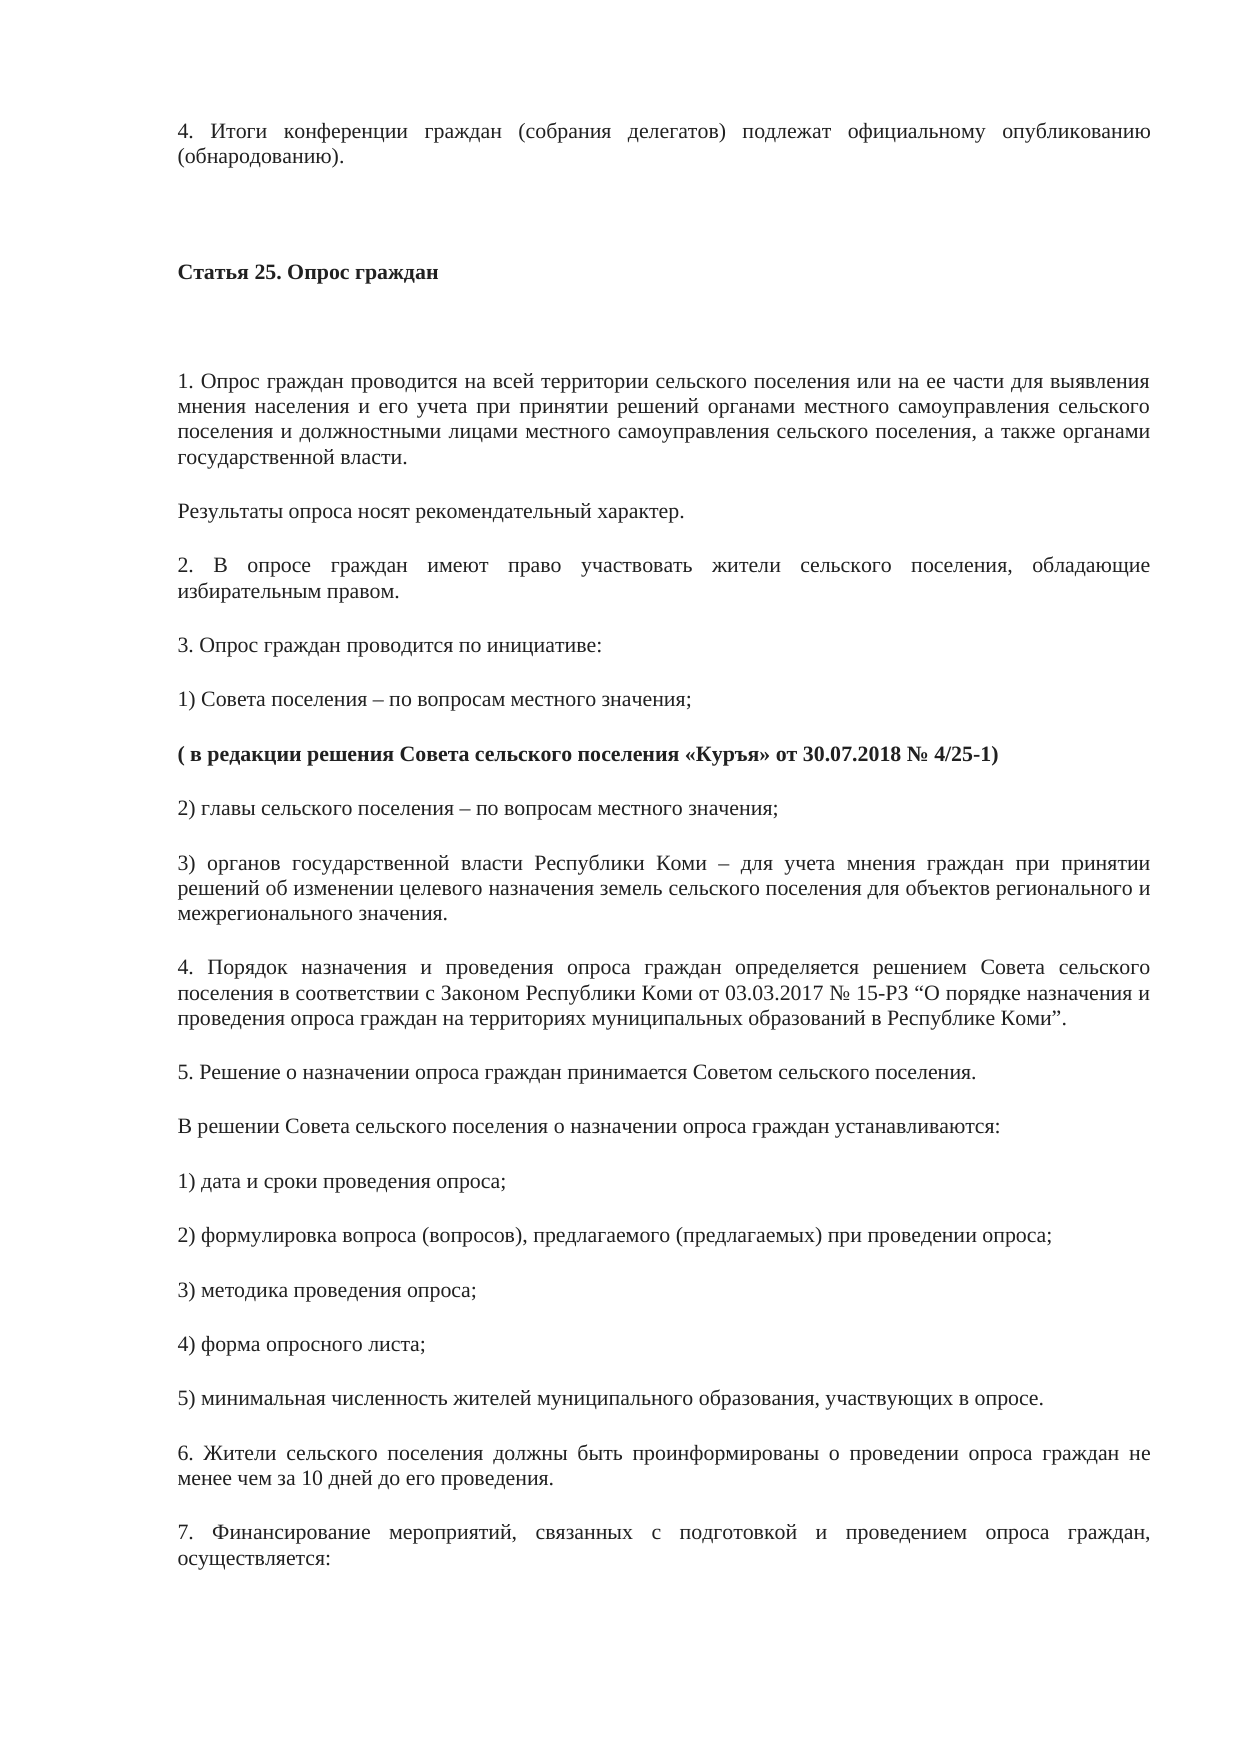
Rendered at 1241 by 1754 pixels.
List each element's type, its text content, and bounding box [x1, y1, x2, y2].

text 3) органов государственной власти Республики Коми – для учета мнения граждан при принятии решений об изменении целевого назначения земель сельского поселения для объектов регионального и межрегионального значения. [177, 849, 1152, 925]
text 5) минимальная численность жителей муниципального образования, участвующих в опросе. [177, 1385, 1152, 1411]
text В решении Совета сельского поселения о назначении опроса граждан устанавливаются: [177, 1113, 1152, 1139]
text 4) форма опросного листа; [177, 1331, 1152, 1356]
text 2. В опросе граждан имеют право участвовать жители сельского поселения, обладающие избирательным правом. [177, 552, 1152, 603]
text 2) формулировка вопроса (вопросов), предлагаемого (предлагаемых) при проведении опроса; [177, 1222, 1152, 1247]
text 4. Порядок назначения и проведения опроса граждан определяется решением Совета сельского поселения в соответствии с Законом Республики Коми от 03.03.2017 № 15-РЗ “О порядке назначения и проведения опроса граждан на территориях муниципальных образований в Республике Коми”. [177, 954, 1152, 1030]
text Результаты опроса носят рекомендательный характер. [177, 498, 1152, 523]
text 1. Опрос граждан проводится на всей территории сельского поселения или на ее части для выявления мнения населения и его учета при принятии решений органами местного самоуправления сельского поселения и должностными лицами местного самоуправления сельского поселения, а также органами государственной власти. [177, 368, 1152, 469]
text 1) Совета поселения – по вопросам местного значения; [177, 686, 1152, 712]
text ( в редакции решения Совета сельского поселения «Куръя» от 30.07.2018 № 4/25-1) [177, 741, 1152, 766]
text 5. Решение о назначении опроса граждан принимается Советом сельского поселения. [177, 1059, 1152, 1084]
text 2) главы сельского поселения – по вопросам местного значения; [177, 795, 1152, 820]
text 4. Итоги конференции граждан (собрания делегатов) подлежат официальному опубликованию (обнародованию). [177, 118, 1152, 168]
text 6. Жители сельского поселения должны быть проинформированы о проведении опроса граждан не менее чем за 10 дней до его проведения. [177, 1440, 1152, 1490]
text 3. Опрос граждан проводится по инициативе: [177, 632, 1152, 657]
text 3) методика проведения опроса; [177, 1277, 1152, 1302]
text 1) дата и сроки проведения опроса; [177, 1168, 1152, 1193]
text Статья 25. Опрос граждан [177, 259, 1152, 284]
text 7. Финансирование мероприятий, связанных с подготовкой и проведением опроса граждан, осуществляется: [177, 1519, 1152, 1570]
